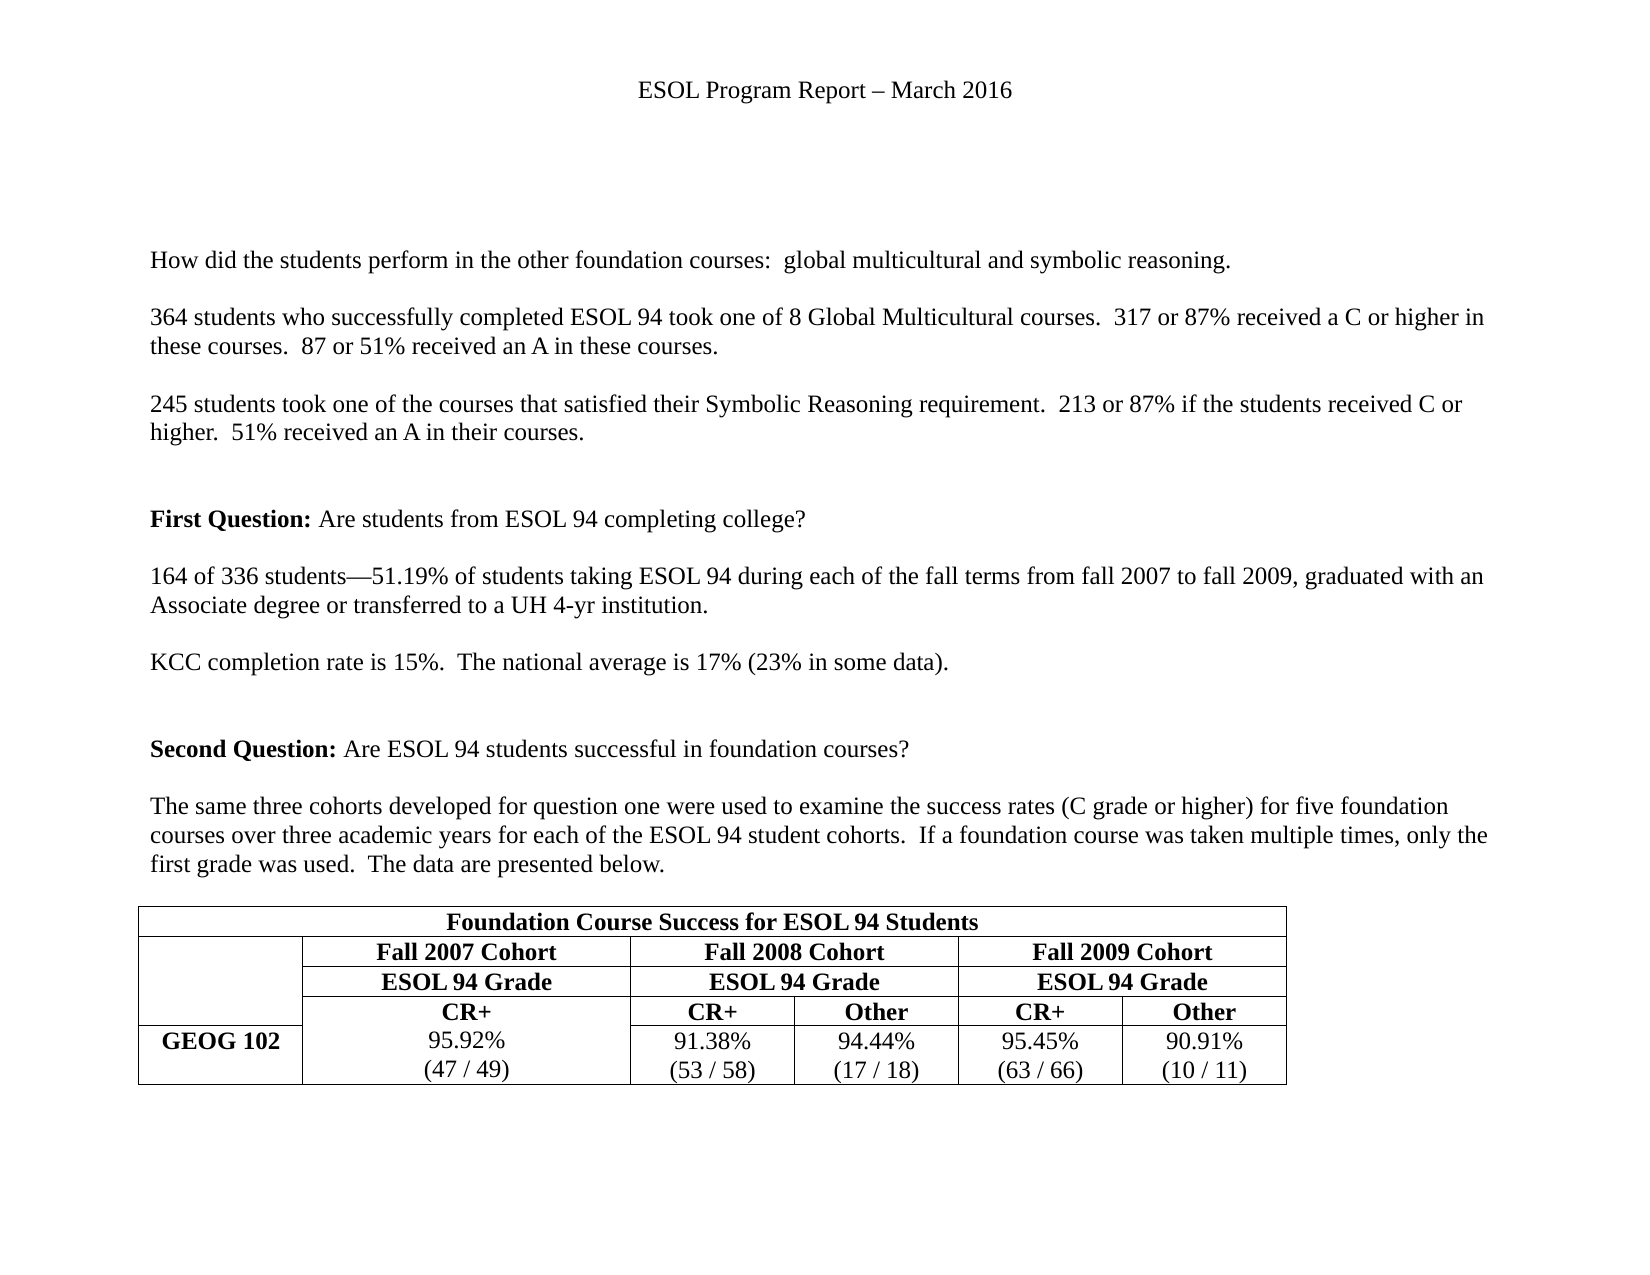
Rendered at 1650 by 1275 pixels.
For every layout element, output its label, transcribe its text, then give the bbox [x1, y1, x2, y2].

table_cell Fall 2009 Cohort [959, 937, 1286, 966]
table_cell 90.91% (10 / 11) [1123, 1026, 1286, 1084]
table_cell Fall 2007 Cohort [303, 937, 630, 966]
table_cell 95.45% (63 / 66) [959, 1026, 1122, 1084]
text KCC completion rate is 15%. The national average is 17% (23% in some data). [150, 647, 1500, 676]
table_cell ESOL 94 Grade [631, 967, 958, 996]
text 164 of 336 students—51.19% of students taking ESOL 94 during each of the fall terms from fall 2007 to fall 2009, graduated with an Associate degree or transferred to a UH 4-yr institution. [150, 561, 1500, 619]
table_cell Fall 2008 Cohort [631, 937, 958, 966]
text 245 students took one of the courses that satisfied their Symbolic Reasoning requirement. 213 or 87% if the students received C or higher. 51% received an A in their courses. [150, 389, 1500, 446]
text Second Question: Are ESOL 94 students successful in foundation courses? [150, 734, 1500, 762]
table_cell CR+ 95.92% (47 / 49) [303, 997, 630, 1084]
table_header Foundation Course Success for ESOL 94 Students [139, 907, 1286, 936]
table_cell Other [795, 997, 958, 1025]
text The same three cohorts developed for question one were used to examine the success rates (C grade or higher) for five foundation courses over three academic years for each of the ESOL 94 student cohorts. If a foundation course was taken multiple times, only the first grade was used. The data are presented below. [150, 791, 1500, 877]
table_cell ESOL 94 Grade [303, 967, 630, 996]
text First Question: Are students from ESOL 94 completing college? [150, 504, 1500, 532]
table_cell Other [1123, 997, 1286, 1025]
text How did the students perform in the other foundation courses: global multicultural and symbolic reasoning. [150, 245, 1500, 274]
table_cell CR+ [631, 997, 794, 1025]
table_cell 91.38% (53 / 58) [631, 1026, 794, 1084]
table_cell CR+ [959, 997, 1122, 1025]
table_cell [139, 937, 302, 1025]
table_cell GEOG 102 [139, 1026, 302, 1084]
text 364 students who successfully completed ESOL 94 took one of 8 Global Multicultural courses. 317 or 87% received a C or higher in these courses. 87 or 51% received an A in these courses. [150, 302, 1500, 360]
table_cell 94.44% (17 / 18) [795, 1026, 958, 1084]
table_cell ESOL 94 Grade [959, 967, 1286, 996]
